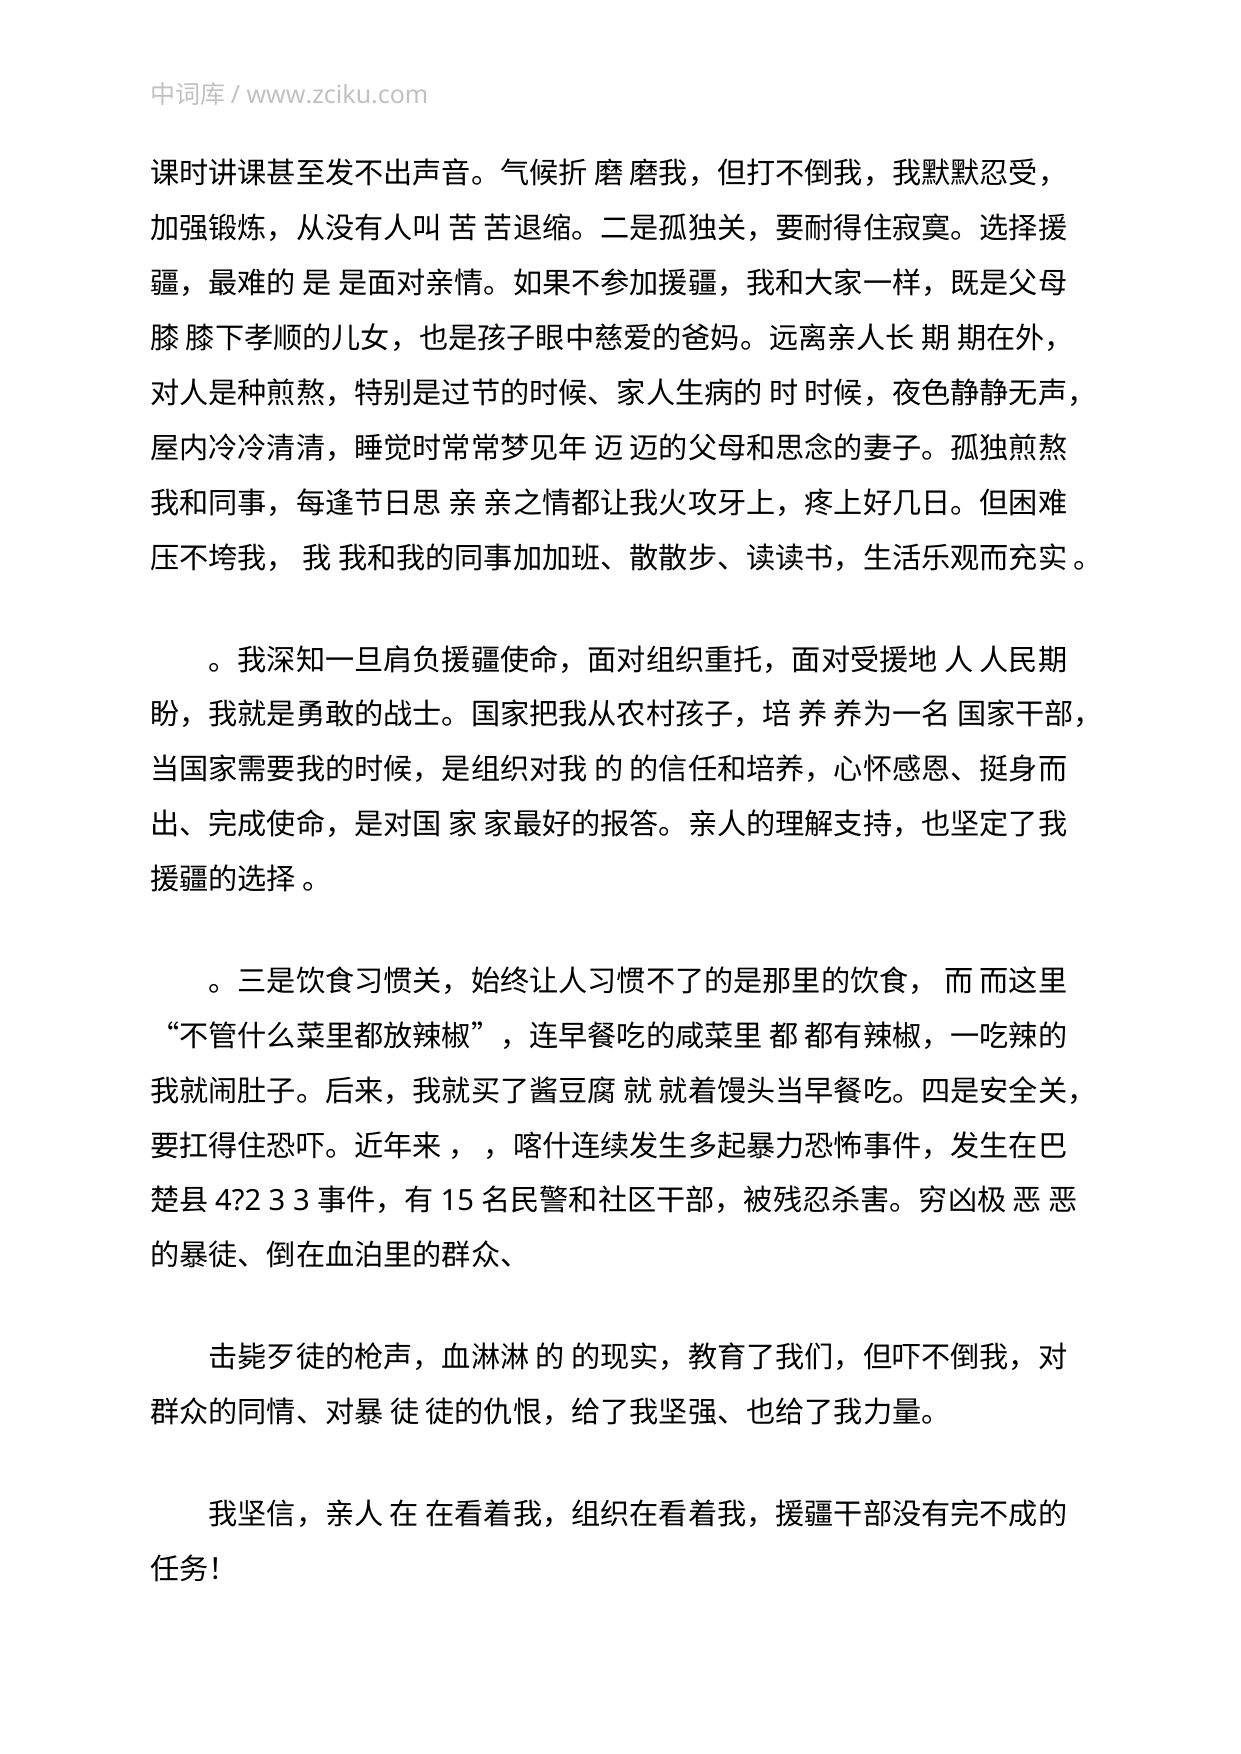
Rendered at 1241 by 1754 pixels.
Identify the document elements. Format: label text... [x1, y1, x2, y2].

text 。三是饮食习惯关，始终让人习惯不了的是那里的饮食， 而 而这里 “不管什么菜里都放辣椒”，连早餐吃的咸菜里 都 都有辣椒，一吃辣的我就闹肚子。后来，我就买了酱豆腐 就 就着馒头当早餐吃。四是安全关，要扛得住恐吓。近年来 ， ，喀什连续发生多起暴力恐怖事件，发生在巴楚县 4?2 3 3 事件，有 15 名民警和社区干部，被残忍杀害。穷凶极 恶 恶的暴徒、倒在血泊里的群众、 [150, 957, 1090, 1274]
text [150, 150, 1090, 577]
text 我坚信，亲人 在 在看着我，组织在看着我，援疆干部没有完不成的任务！ [150, 1490, 1090, 1588]
text 击毙歹徒的枪声，血淋淋 的 的现实，教育了我们，但吓不倒我，对群众的同情、对暴 徒 徒的仇恨，给了我坚强、也给了我力量。 [150, 1334, 1090, 1431]
text 。我深知一旦肩负援疆使命，面对组织重托，面对受援地 人 人民期盼，我就是勇敢的战士。国家把我从农村孩子，培 养 养为一名 国家干部，当国家需要我的时候，是组织对我 的 的信任和培养，心怀感恩、挺身而出、完成使命，是对国 家 家最好的报答。亲人的理解支持，也坚定了我援疆的选择 。 [150, 636, 1090, 898]
